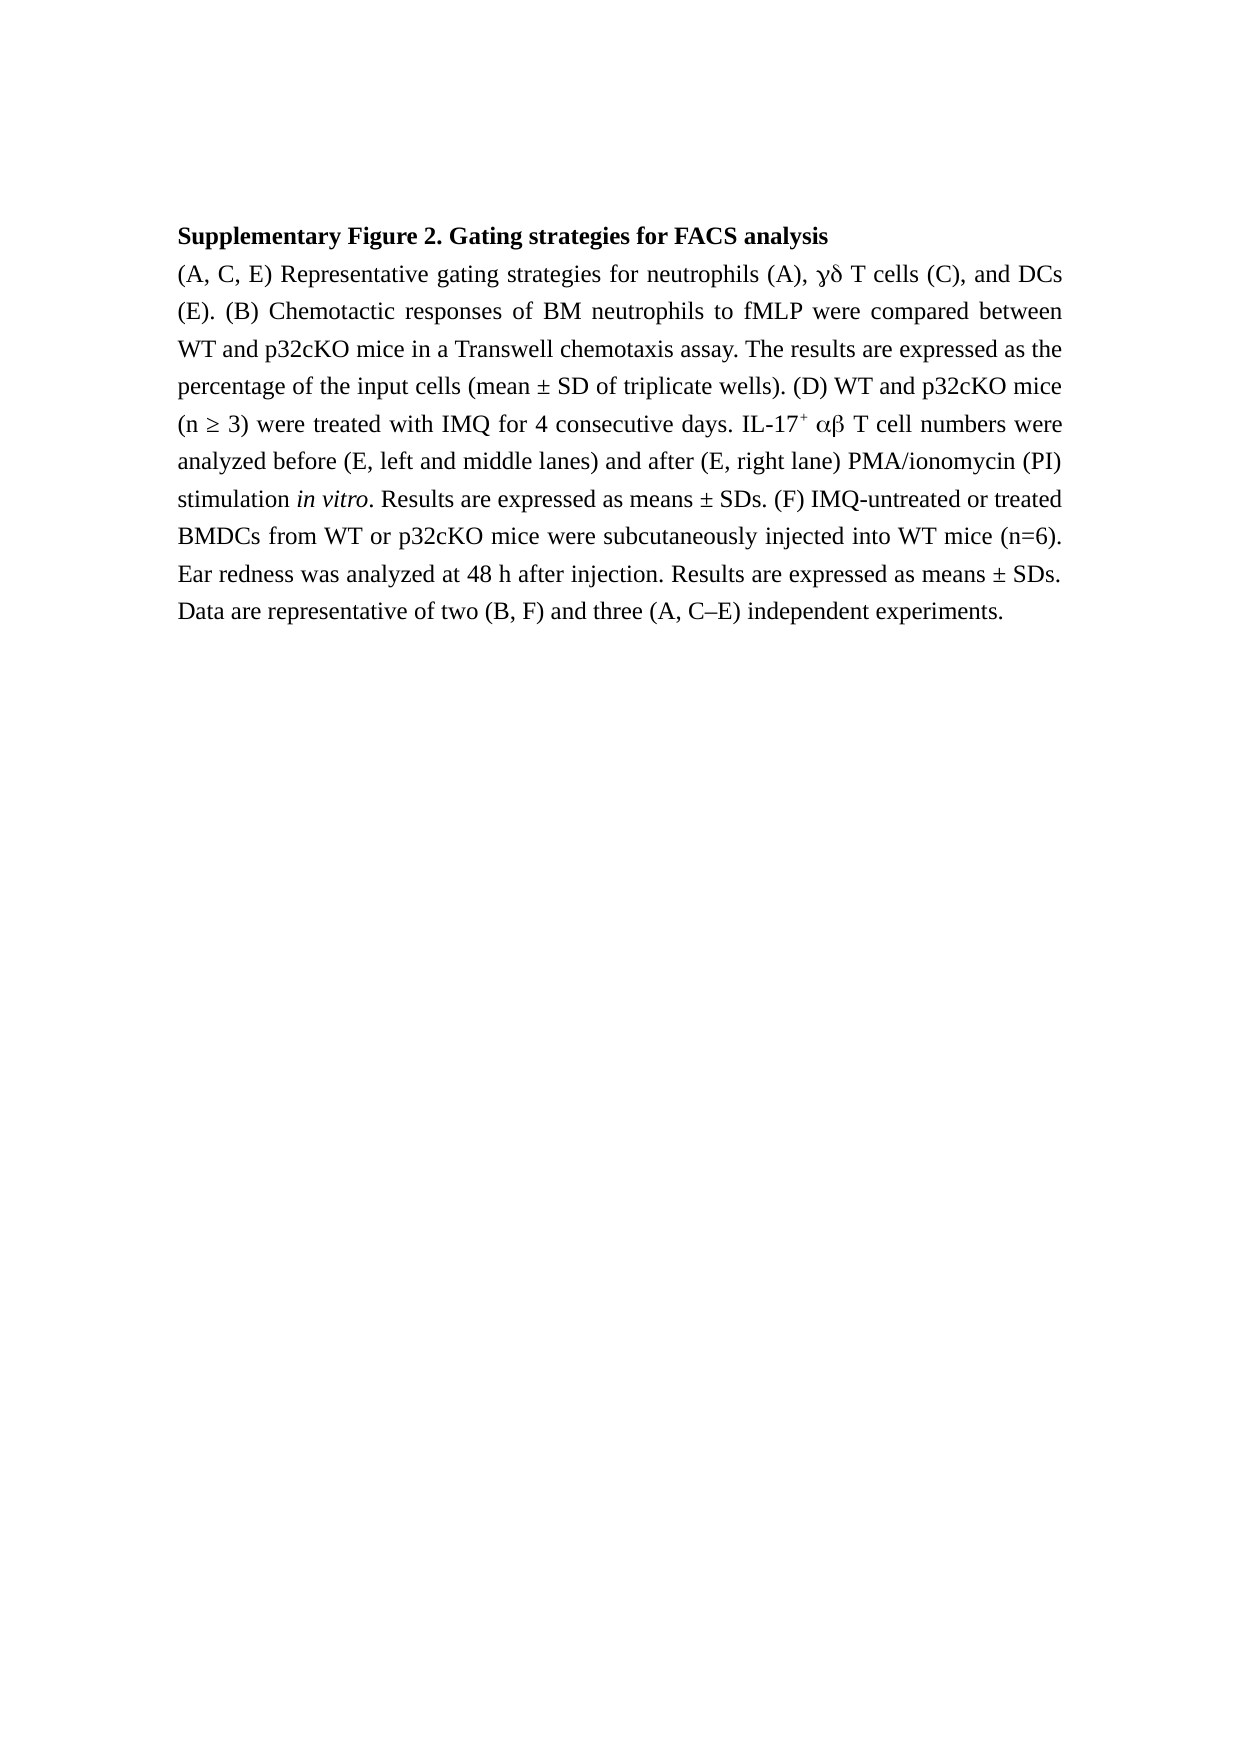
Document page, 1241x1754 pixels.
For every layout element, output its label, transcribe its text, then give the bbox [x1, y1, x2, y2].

text Supplementary Figure 2. Gating strategies for FACS analysis (A, C, E) Representative gating strategies for neutrophils (A),  T cells (C), and DCs (E). (B) Chemotactic responses of BM neutrophils to fMLP were compared between WT and p32cKO mice in a Transwell chemotaxis assay. The results are expressed as the percentage of the input cells (mean ± SD of triplicate wells). (D) WT and p32cKO mice (n ≥ 3) were treated with IMQ for 4 consecutive days. IL-17+  T cell numbers were analyzed before (E, left and middle lanes) and after (E, right lane) PMA/ionomycin (PI) stimulation in vitro. Results are expressed as means ± SDs. (F) IMQ-untreated or treated BMDCs from WT or p32cKO mice were subcutaneously injected into WT mice (n=6). Ear redness was analyzed at 48 h after injection. Results are expressed as means ± SDs. Data are representative of two (B, F) and three (A, C–E) independent experiments. [177, 217, 1063, 629]
